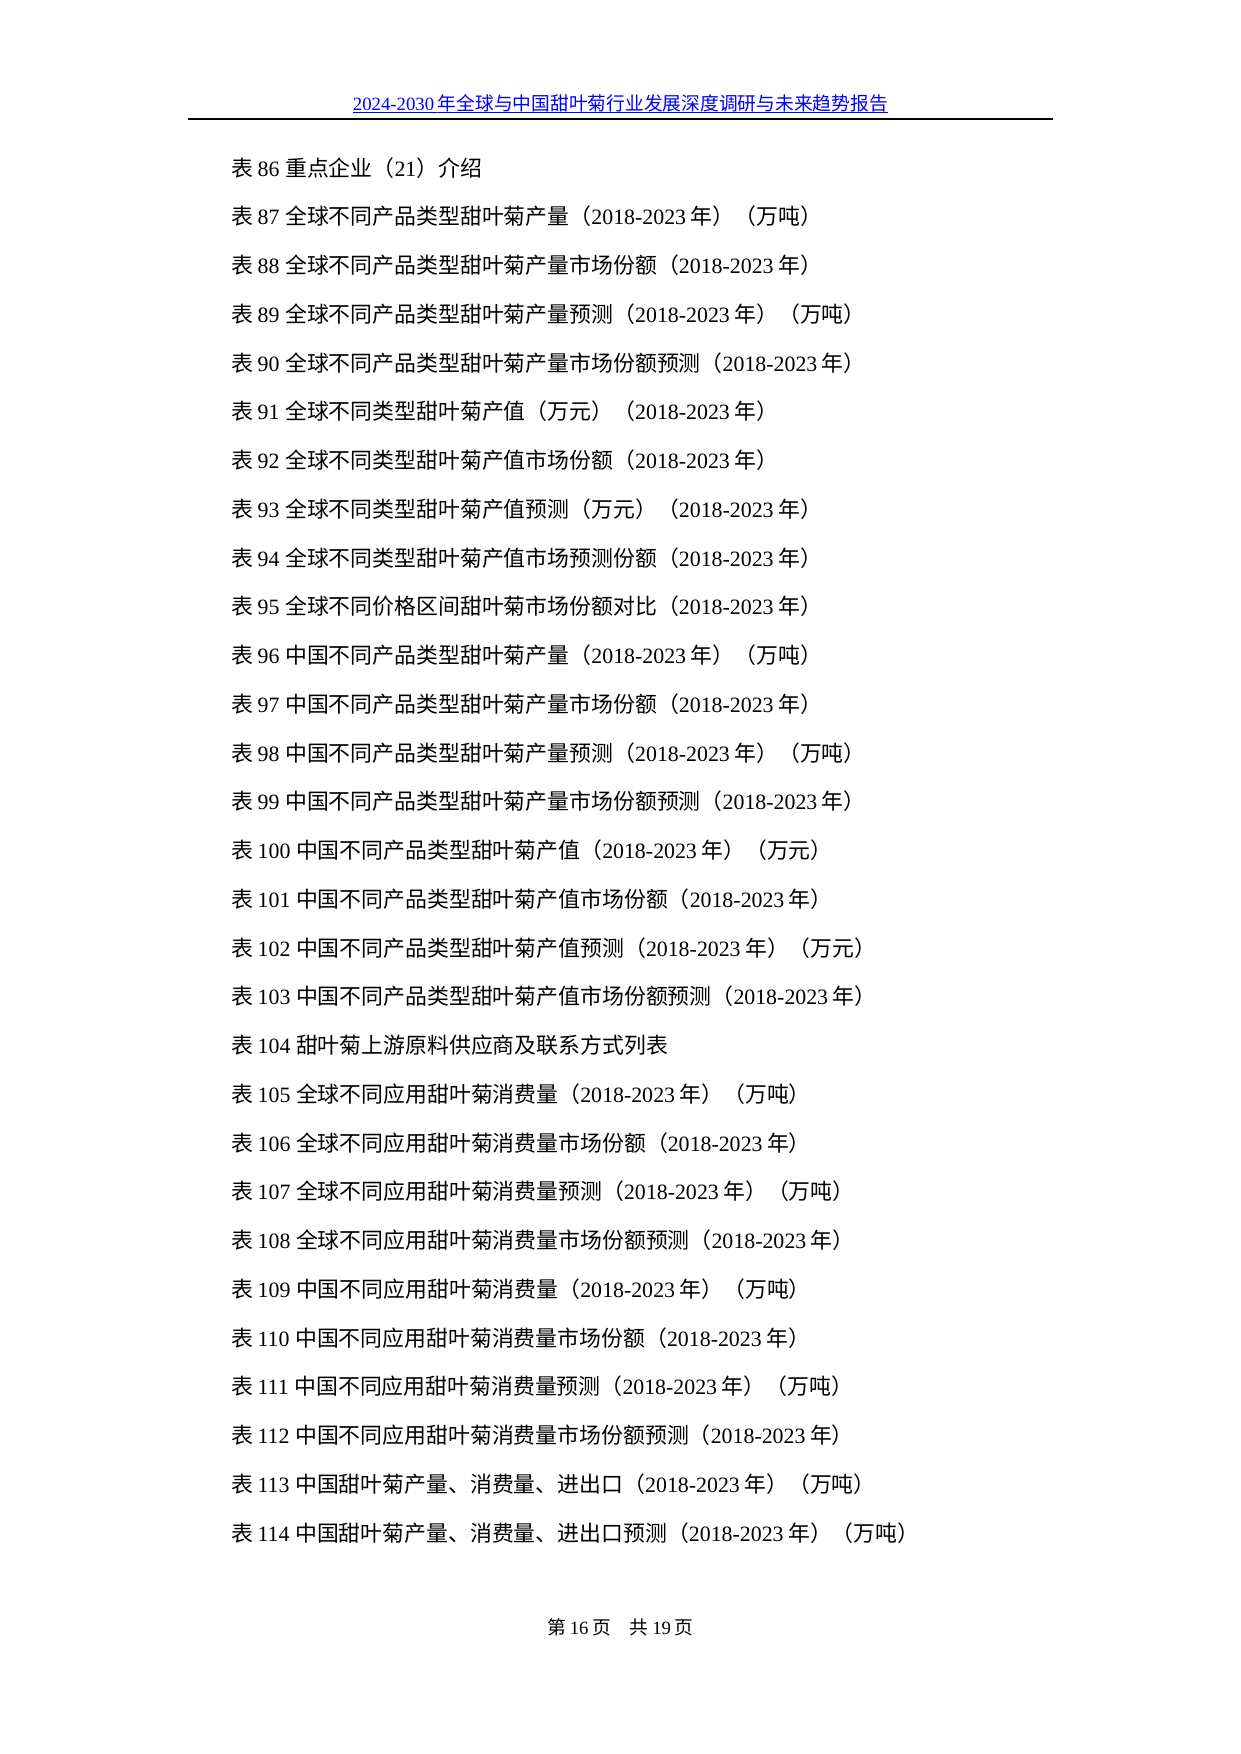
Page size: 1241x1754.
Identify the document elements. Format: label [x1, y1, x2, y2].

text [187, 150, 1053, 1548]
